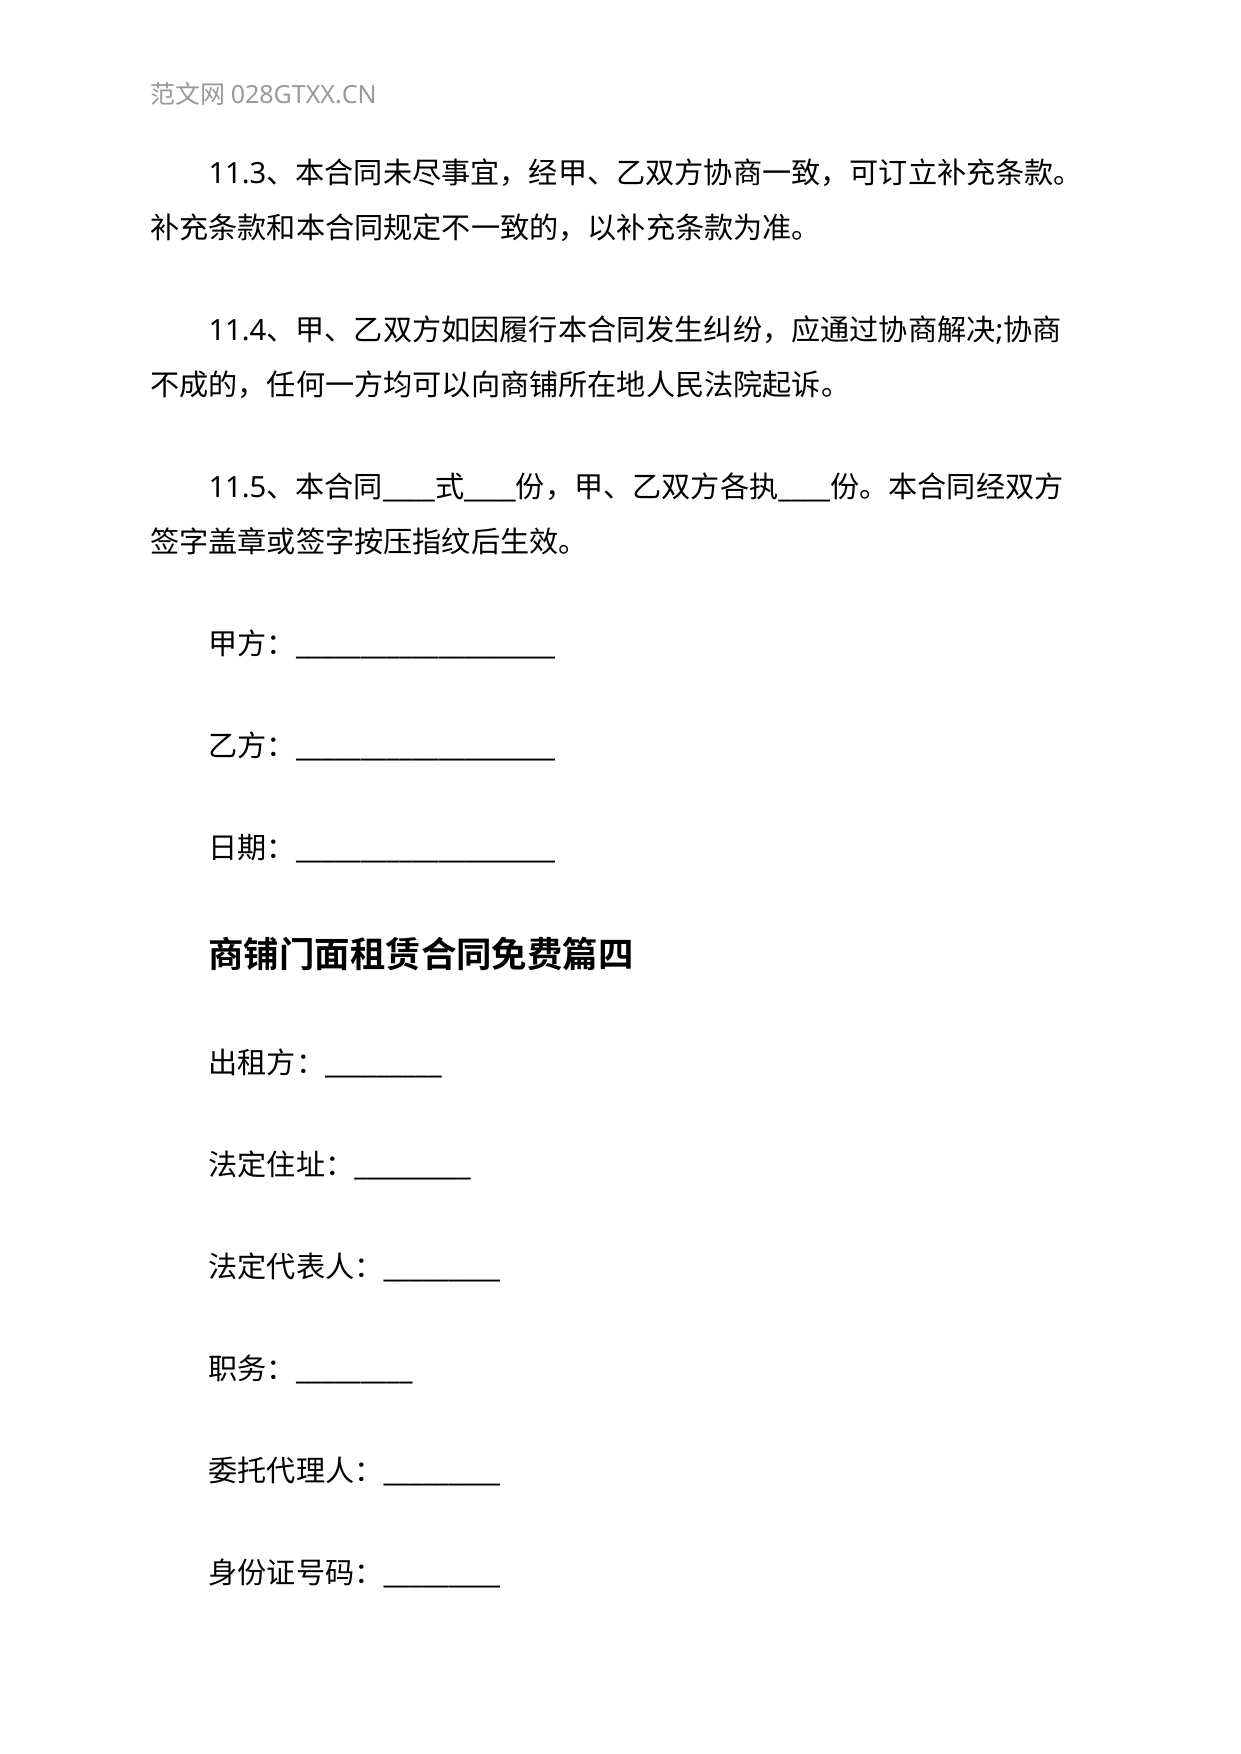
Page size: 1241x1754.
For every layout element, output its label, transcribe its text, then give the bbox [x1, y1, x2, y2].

text 11.4、甲、乙双方如因履行本合同发生纠纷，应通过协商解决;协商不成的，任何一方均可以向商铺所在地人民法院起诉。 [150, 307, 1090, 404]
text 11.5、本合同____式____份，甲、乙双方各执____份。本合同经双方签字盖章或签字按压指纹后生效。 [150, 463, 1090, 561]
text 乙方：____________________ [150, 722, 1090, 765]
text 商铺门面租赁合同免费篇四 [150, 926, 1090, 977]
text 法定代表人：_________ [150, 1244, 1090, 1286]
text 11.3、本合同未尽事宜，经甲、乙双方协商一致，可订立补充条款。补充条款和本合同规定不一致的，以补充条款为准。 [150, 150, 1090, 247]
text 法定住址：_________ [150, 1142, 1090, 1184]
text 职务：_________ [150, 1346, 1090, 1388]
text 出租方：_________ [150, 1040, 1090, 1082]
text 委托代理人：_________ [150, 1448, 1090, 1490]
text 日期：____________________ [150, 824, 1090, 867]
text 甲方：____________________ [150, 620, 1090, 663]
text 身份证号码：_________ [150, 1549, 1090, 1592]
